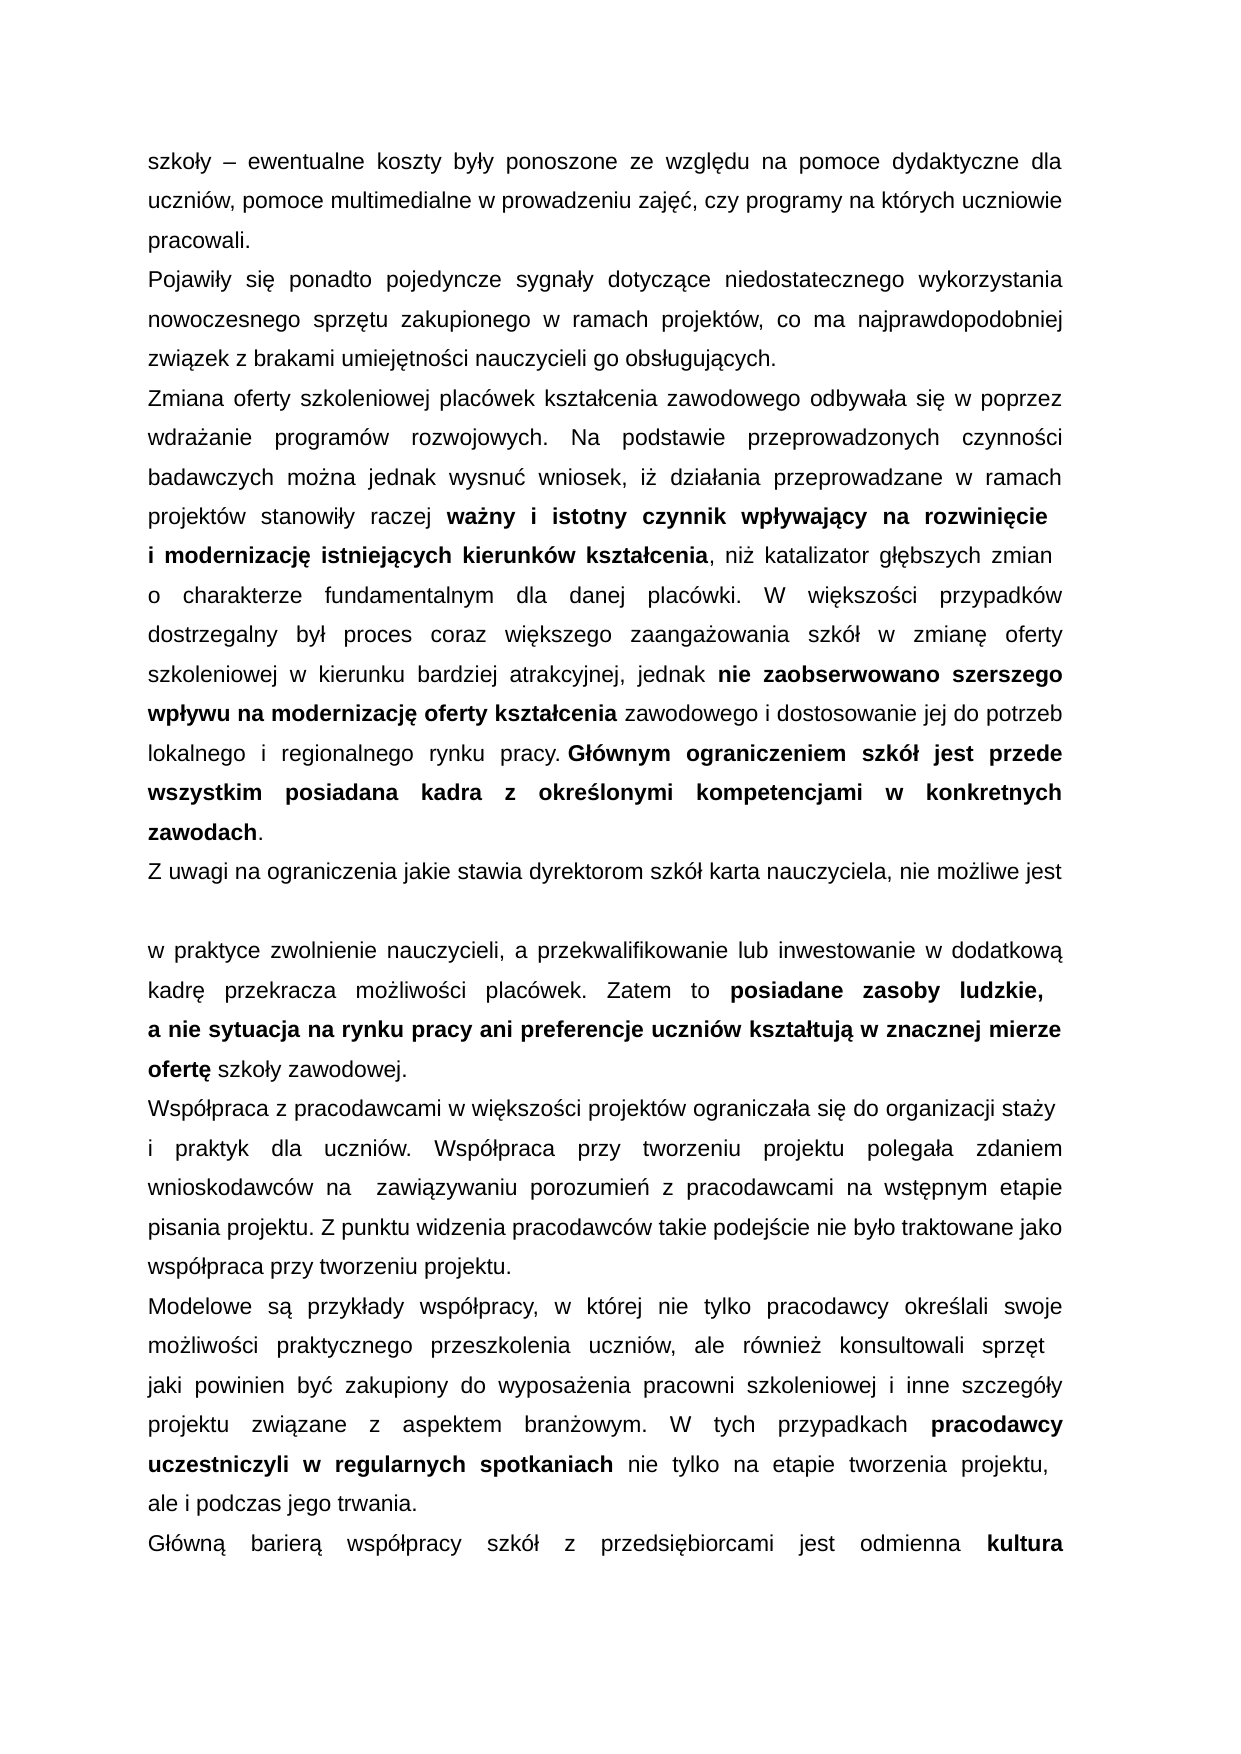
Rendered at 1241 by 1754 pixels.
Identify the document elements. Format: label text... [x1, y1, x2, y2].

text Zmiana oferty szkoleniowej placówek kształcenia zawodowego odbywała się w poprzez wdrażanie programów rozwojowych. Na podstawie przeprowadzonych czynności badawczych można jednak wysnuć wniosek, iż działania przeprowadzane w ramach projektów stanowiły raczej ważny i istotny czynnik wpływający na rozwinięcie i modernizację istniejących kierunków kształcenia, niż katalizator głębszych zmian o charakterze fundamentalnym dla danej placówki. W większości przypadków dostrzegalny był proces coraz większego zaangażowania szkół w zmianę oferty szkoleniowej w kierunku bardziej atrakcyjnej, jednak nie zaobserwowano szerszego wpływu na modernizację oferty kształcenia zawodowego i dostosowanie jej do potrzeb lokalnego i regionalnego rynku pracy. Głównym ograniczeniem szkół jest przede wszystkim posiadana kadra z określonymi kompetencjami w konkretnych zawodach. [148, 384, 1063, 845]
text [148, 148, 1063, 253]
text Współpraca z pracodawcami w większości projektów ograniczała się do organizacji staży i praktyk dla uczniów. Współpraca przy tworzeniu projektu polegała zdaniem wnioskodawców na zawiązywaniu porozumień z pracodawcami na wstępnym etapie pisania projektu. Z punktu widzenia pracodawców takie podejście nie było traktowane jako współpraca przy tworzeniu projektu. [148, 1095, 1063, 1279]
text Z uwagi na ograniczenia jakie stawia dyrektorom szkół karta nauczyciela, nie możliwe jest w praktyce zwolnienie nauczycieli, a przekwalifikowanie lub inwestowanie w dodatkową kadrę przekracza możliwości placówek. Zatem to posiadane zasoby ludzkie, a nie sytuacja na rynku pracy ani preferencje uczniów kształtują w znacznej mierze ofertę szkoły zawodowej. [148, 858, 1063, 1082]
text Pojawiły się ponadto pojedyncze sygnały dotyczące niedostatecznego wykorzystania nowoczesnego sprzętu zakupionego w ramach projektów, co ma najprawdopodobniej związek z brakami umiejętności nauczycieli go obsługujących. [148, 266, 1063, 371]
text Modelowe są przykłady współpracy, w której nie tylko pracodawcy określali swoje możliwości praktycznego przeszkolenia uczniów, ale również konsultowali sprzęt jaki powinien być zakupiony do wyposażenia pracowni szkoleniowej i inne szczegóły projektu związane z aspektem branżowym. W tych przypadkach pracodawcy uczestniczyli w regularnych spotkaniach nie tylko na etapie tworzenia projektu, ale i podczas jego trwania. [148, 1293, 1063, 1516]
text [148, 1529, 1063, 1556]
